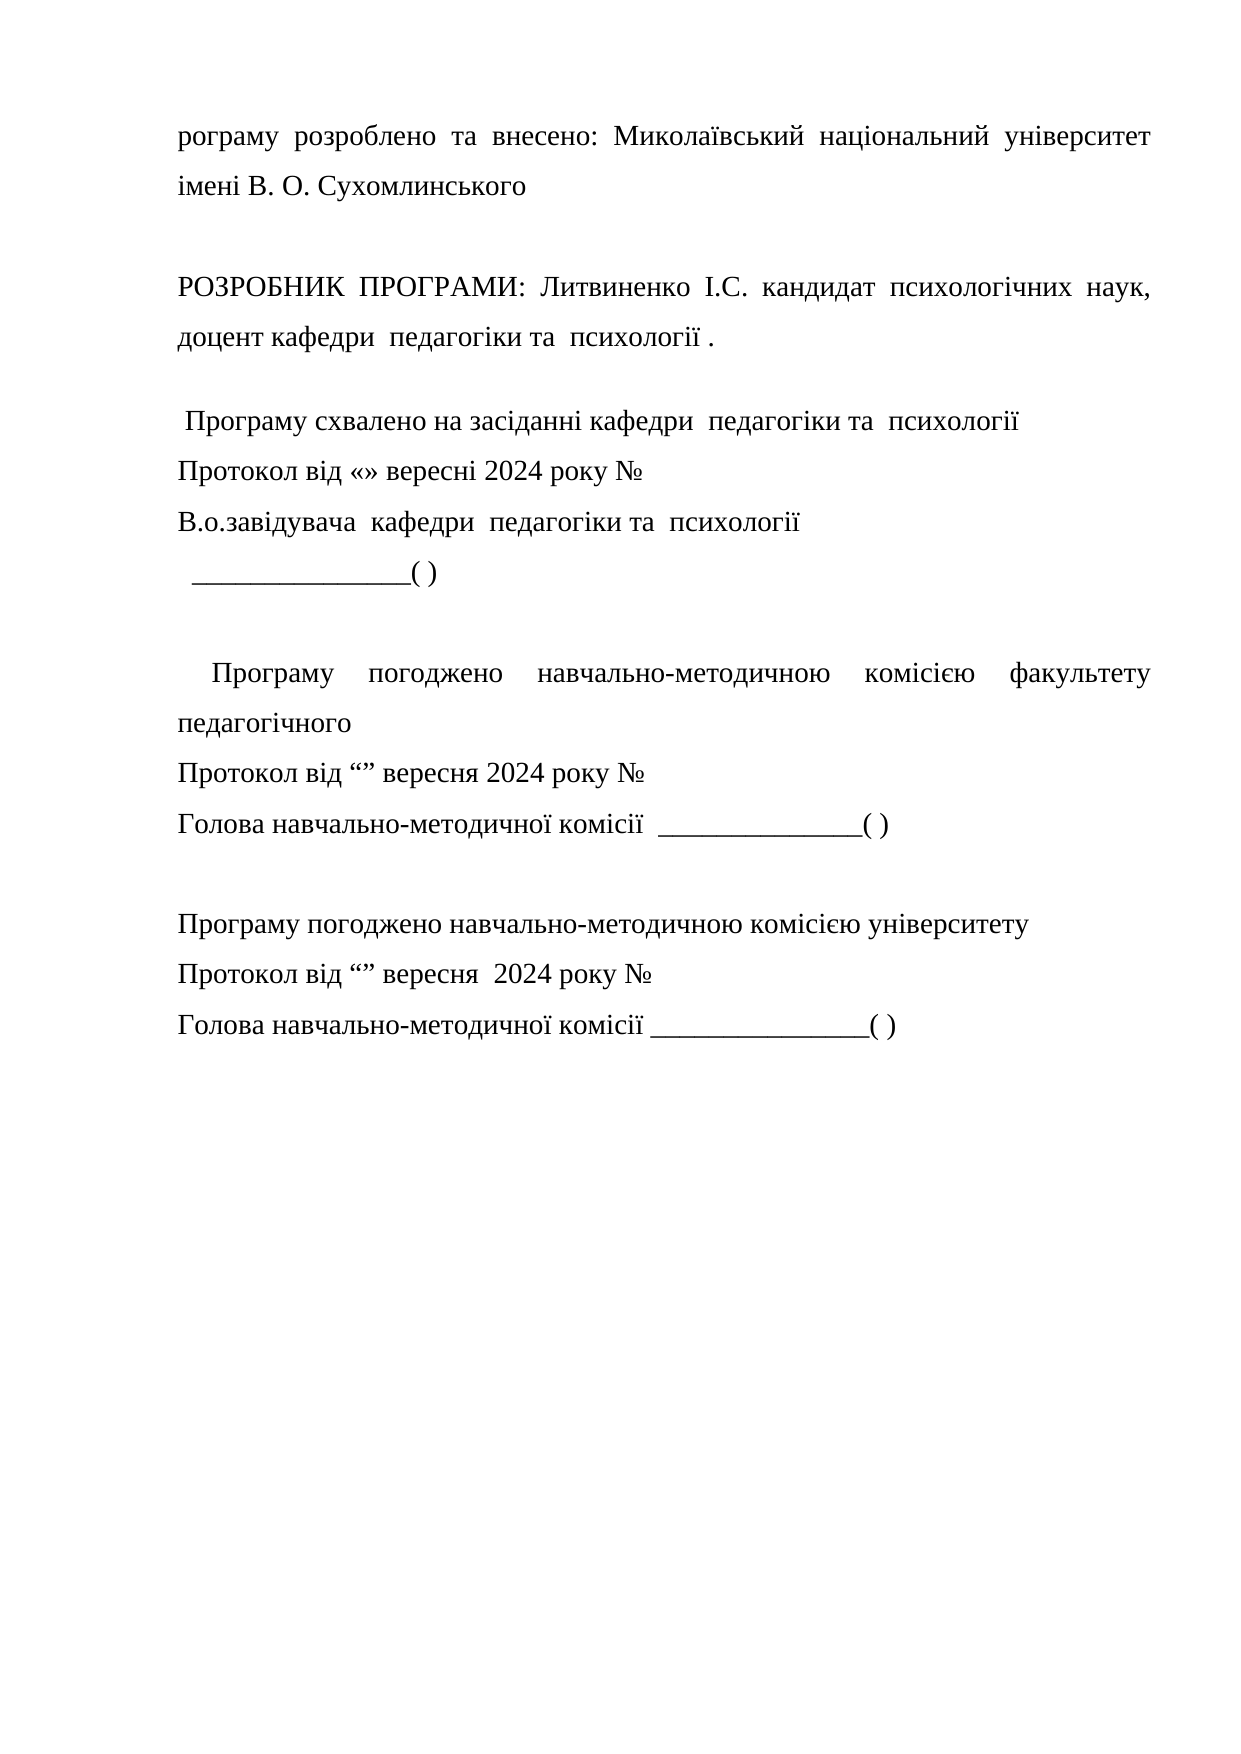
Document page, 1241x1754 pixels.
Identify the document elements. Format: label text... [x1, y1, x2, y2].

text Протокол від “” вересня 2024 року № [177, 755, 1152, 789]
text Програму погоджено навчально-методичною комісією університету [177, 906, 1152, 940]
text Програму схвалено на засіданні кафедри педагогіки та психології [177, 403, 1152, 437]
text рограму розроблено та внесено: Миколаївський національний університет імені В. О. Сухомлинського [177, 118, 1152, 202]
text РОЗРОБНИК ПРОГРАМИ: Литвиненко І.С. кандидат психологічних наук, доцент кафедри педагогіки та психології . [177, 269, 1152, 353]
text Голова навчально-методичної комісії _______________( ) [177, 1007, 1152, 1041]
text Протокол від «» вересні 2024 року № [177, 453, 1152, 487]
text _______________( ) [177, 554, 1152, 588]
text Програму погоджено навчально-методичною комісією факультету педагогічного [177, 655, 1152, 739]
text Голова навчально-методичної комісії ______________( ) [177, 806, 1152, 839]
text В.о.завідувача кафедри педагогіки та психології [177, 504, 1152, 537]
text Протокол від “” вересня 2024 року № [177, 957, 1152, 990]
